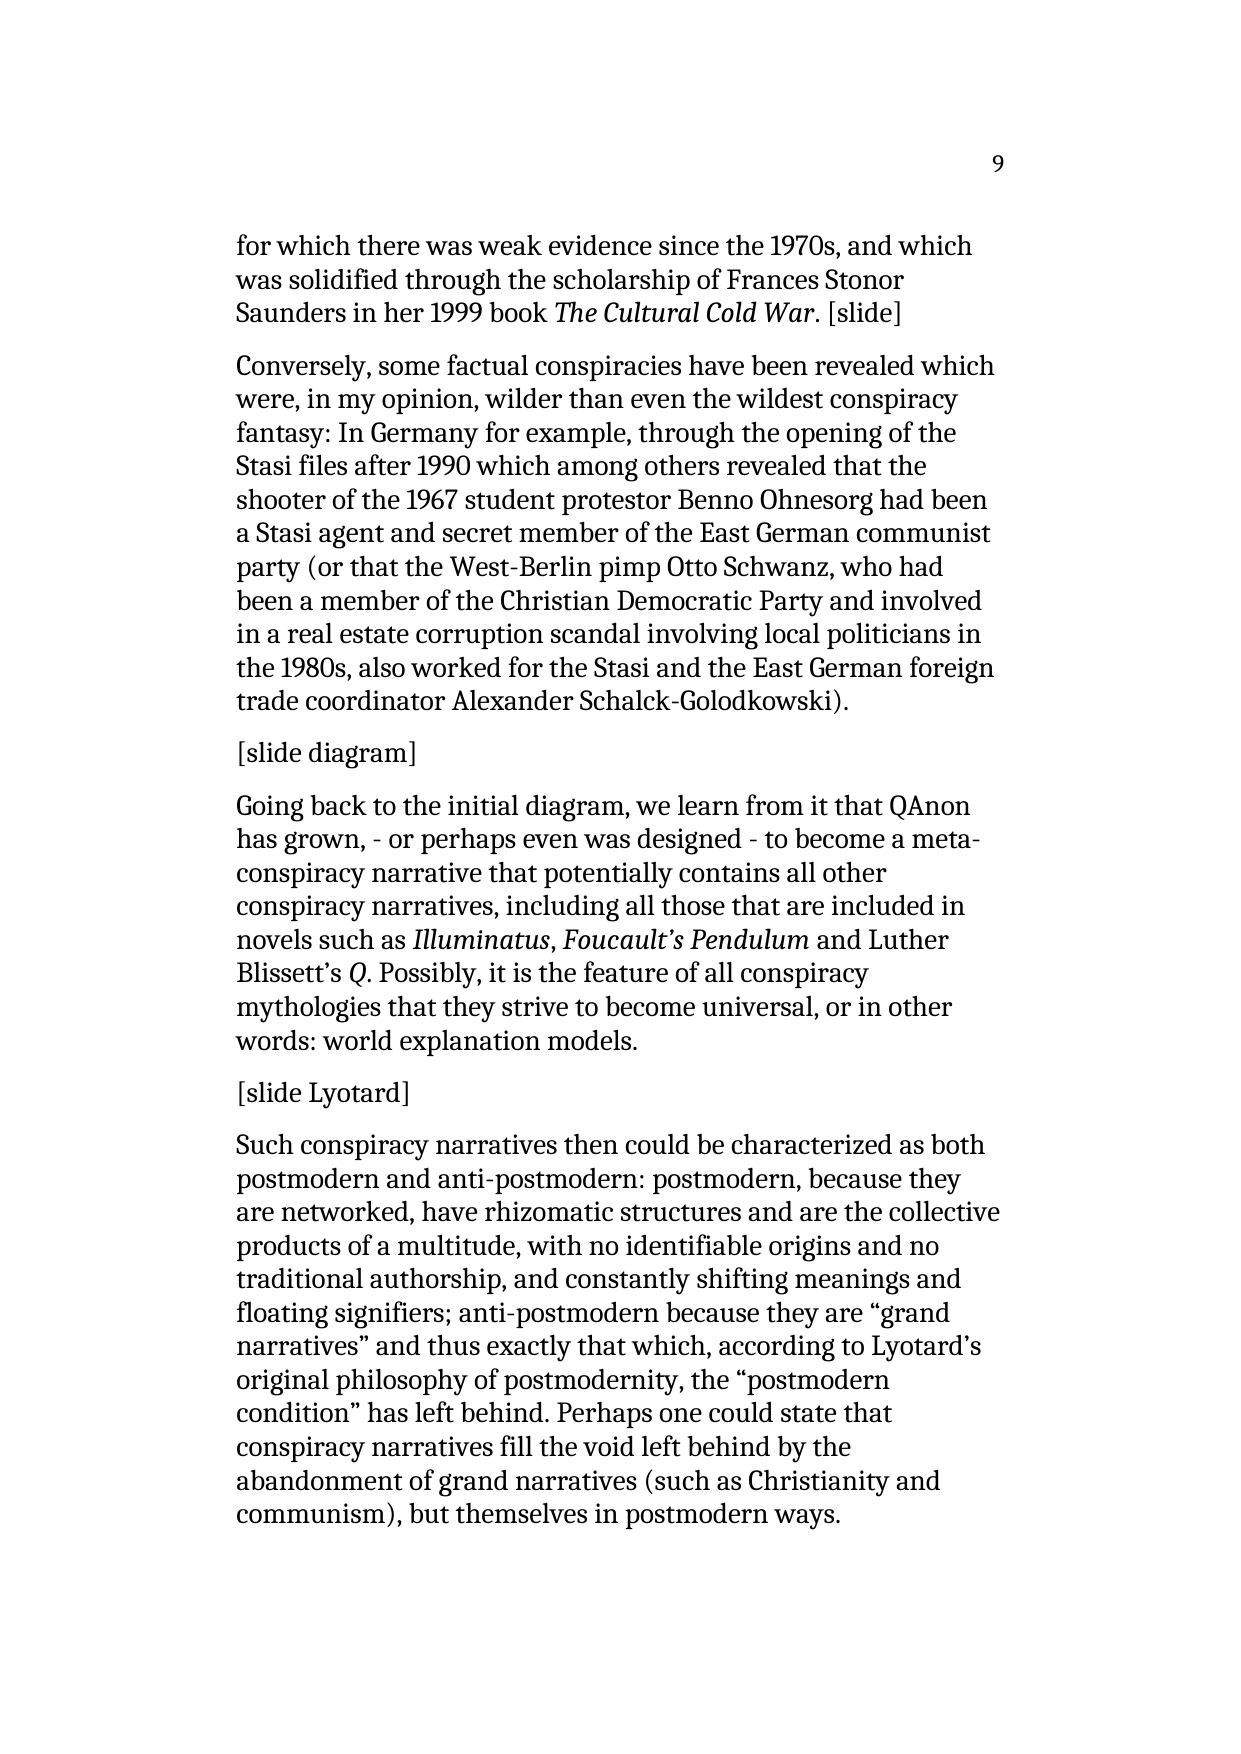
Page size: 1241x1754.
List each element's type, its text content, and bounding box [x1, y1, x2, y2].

text Such conspiracy narratives then could be characterized as both postmodern and anti-postmodern: postmodern, because they are networked, have rhizomatic structures and are the collective products of a multitude, with no identifiable origins and no traditional authorship, and constantly shifting meanings and floating signifiers; anti-postmodern because they are “grand narratives” and thus exactly that which, according to Lyotard’s original philosophy of postmodernity, the “postmodern condition” has left behind. Perhaps one could state that conspiracy narratives fill the void left behind by the abandonment of grand narratives (such as Christianity and communism), but themselves in postmodern ways. [236, 1128, 1004, 1531]
text [slide Lyotard] [236, 1076, 1004, 1109]
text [236, 229, 1004, 330]
text Conversely, some factual conspiracies have been revealed which were, in my opinion, wilder than even the wildest conspiracy fantasy: In Germany for example, through the opening of the Stasi files after 1990 which among others revealed that the shooter of the 1967 student protestor Benno Ohnesorg had been a Stasi agent and secret member of the East German communist party (or that the West-Berlin pimp Otto Schwanz, who had been a member of the Christian Democratic Party and involved in a real estate corruption scandal involving local politicians in the 1980s, also worked for the Stasi and the East German foreign trade coordinator Alexander Schalck-Golodkowski). [236, 349, 1004, 718]
text [slide diagram] [236, 737, 1004, 770]
text Going back to the initial diagram, we learn from it that QAnon has grown, - or perhaps even was designed - to become a meta-conspiracy narrative that potentially contains all other conspiracy narratives, including all those that are included in novels such as Illuminatus, Foucault’s Pendulum and Luther Blissett’s Q. Possibly, it is the feature of all conspiracy mythologies that they strive to become universal, or in other words: world explanation models. [236, 789, 1004, 1057]
